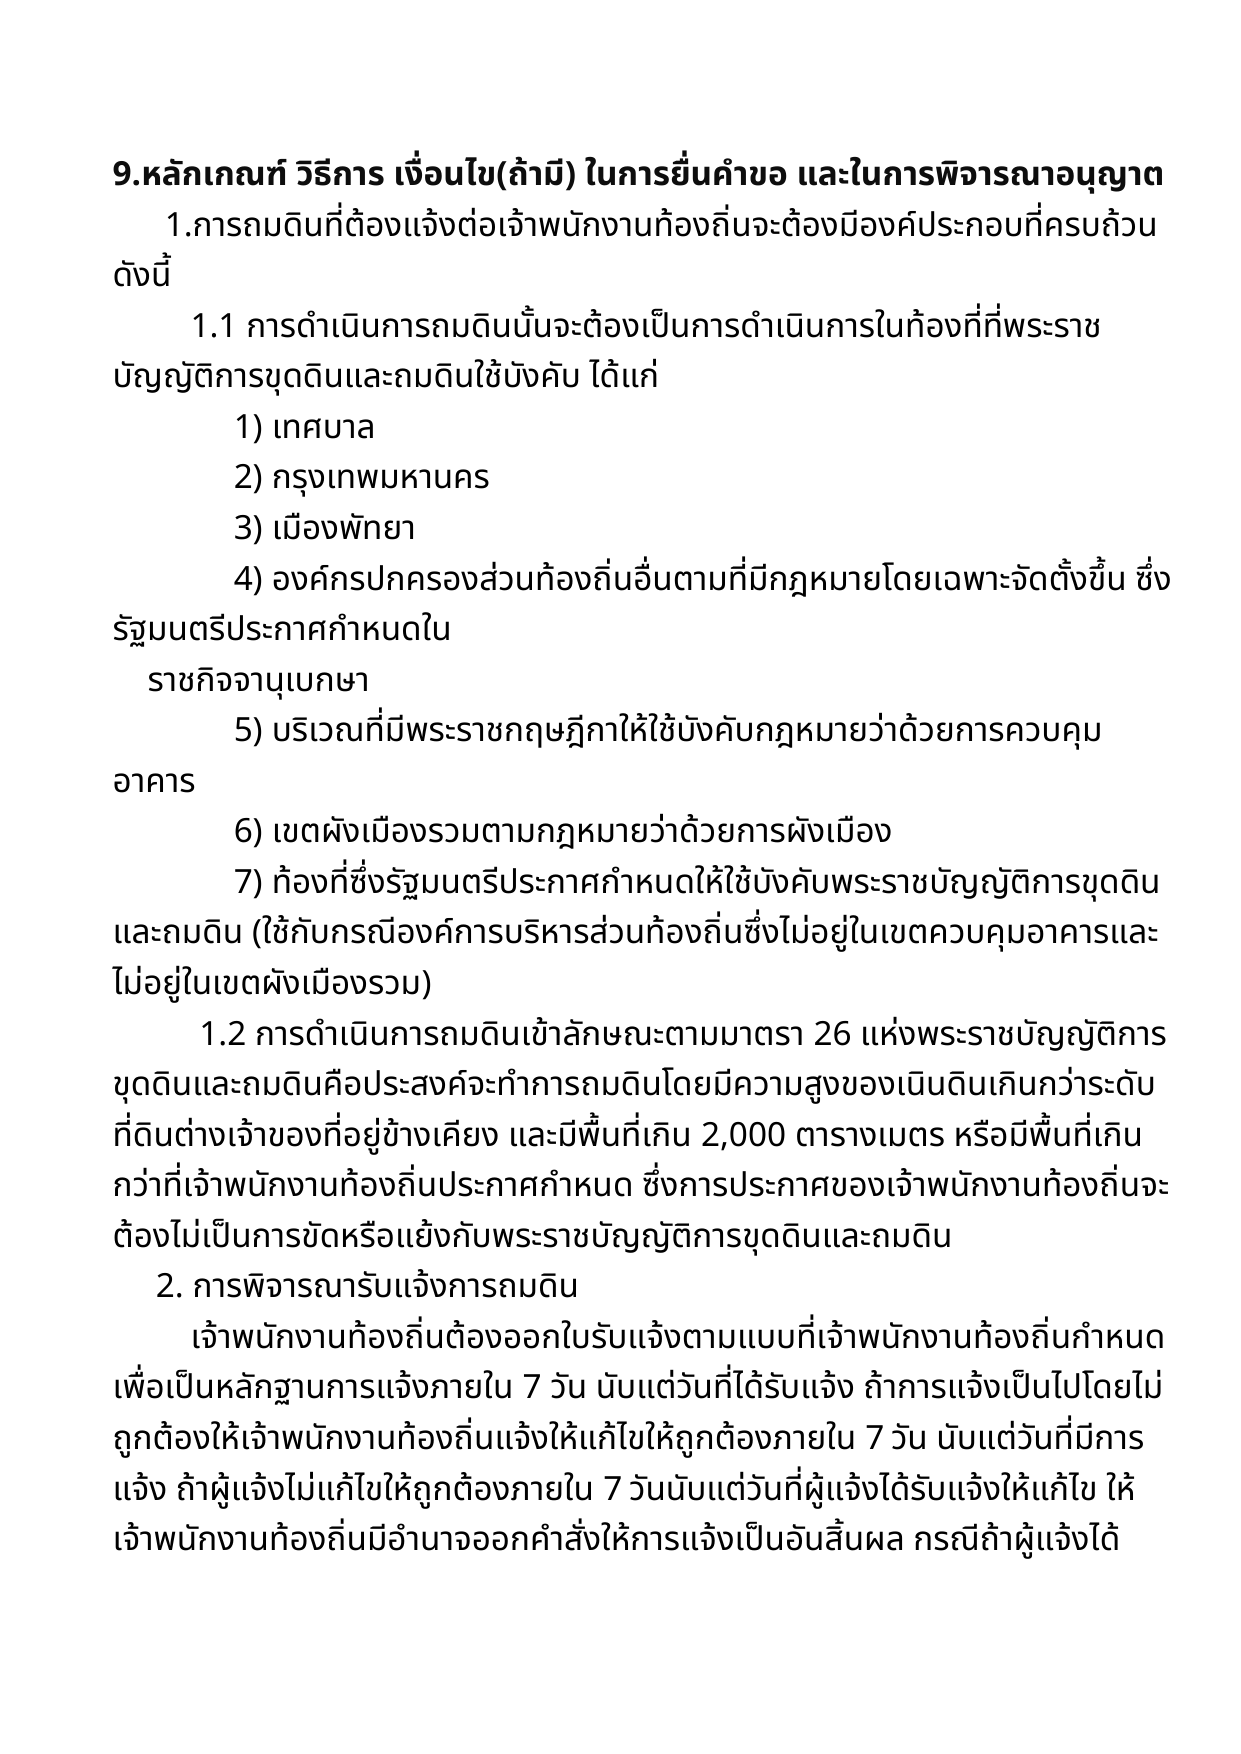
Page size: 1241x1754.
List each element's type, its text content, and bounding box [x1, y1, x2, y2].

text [112, 656, 1172, 1566]
text 1.การถมดินที่ต้องแจ้งต่อเจ้าพนักงานท้องถิ่นจะต้องมีองค์ประกอบที่ครบถ้วน ดังนี้ 1.1 การดำเนินการถมดินนั้นจะต้องเป็นการดำเนินการในท้องที่ที่พระราชบัญญัติการขุดดินและถมดินใช้บังคับ ได้แก่ 1) เทศบาล 2) กรุงเทพมหานคร 3) เมืองพัทยา 4) องค์กรปกครองส่วนท้องถิ่นอื่นตามที่มีกฎหมายโดยเฉพาะจัดตั้งขึ้น ซึ่งรัฐมนตรีประกาศกำหนดใน [112, 201, 1172, 656]
text 9.หลักเกณฑ์ วิธีการ เงื่อนไข(ถ้ามี) ในการยื่นคำขอ และในการพิจารณาอนุญาต [112, 150, 1172, 201]
